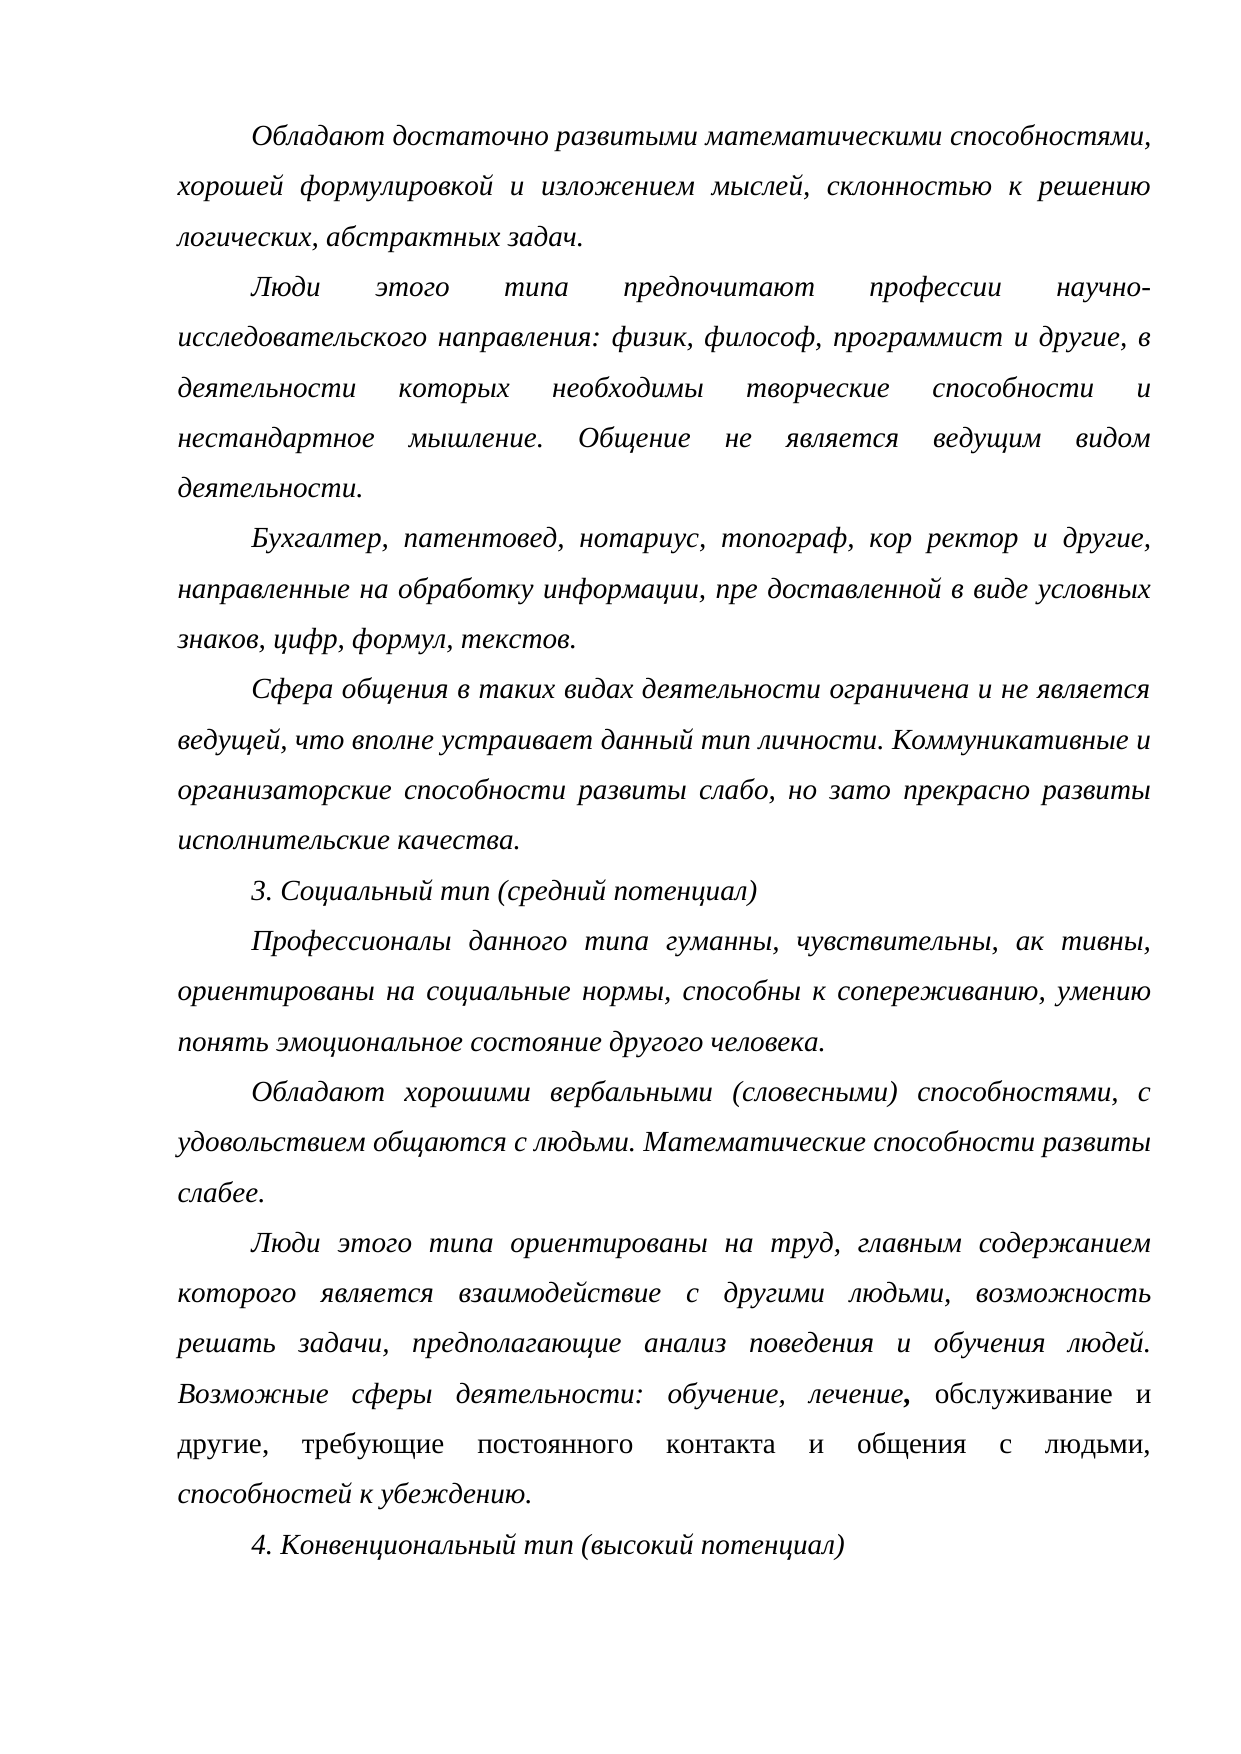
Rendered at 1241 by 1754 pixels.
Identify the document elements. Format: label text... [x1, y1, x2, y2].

text Бухгалтер, патентовед, нотариус, топограф, кор ректор и другие, направленные на обработку информации, пре доставленной в виде условных знаков, цифр, формул, текстов. [177, 521, 1152, 655]
text Обладают достаточно развитыми математическими способностями, хорошей формулировкой и изложением мыслей, склонностью к решению логических, абстрактных задач. [177, 118, 1152, 252]
text Люди этого типа предпочитают профессии научно-исследовательского направления: физик, философ, программист и другие, в деятельности которых необходимы творческие способности и нестандартное мышление. Общение не является ведущим видом деятельности. [177, 269, 1152, 504]
text Профессионалы данного типа гуманны, чувствительны, ак тивны, ориентированы на социальные нормы, способны к сопереживанию, умению понять эмоциональное состояние другого человека. [177, 923, 1152, 1057]
text Люди этого типа ориентированы на труд, главным содержанием которого является взаимодействие с другими людьми, возможность решать задачи, предполагающие анализ поведения и обучения людей. Возможные сферы деятельности: обучение, лечение, обслуживание и другие, требующие постоянного контакта и общения с людьми, способностей к убеждению. [177, 1225, 1152, 1510]
text 4. Конвенциональный тип (высокий потенциал) [177, 1527, 1152, 1560]
text Обладают хорошими вербальными (словесными) способностями, с удовольствием общаются с людьми. Математические способности развиты слабее. [177, 1074, 1152, 1208]
text Сфера общения в таких видах деятельности ограничена и не является ведущей, что вполне устраивает данный тип личности. Коммуникативные и организаторские способности развиты слабо, но зато прекрасно развиты исполнительские качества. [177, 672, 1152, 856]
text 3. Социальный тип (средний потенциал) [177, 873, 1152, 906]
